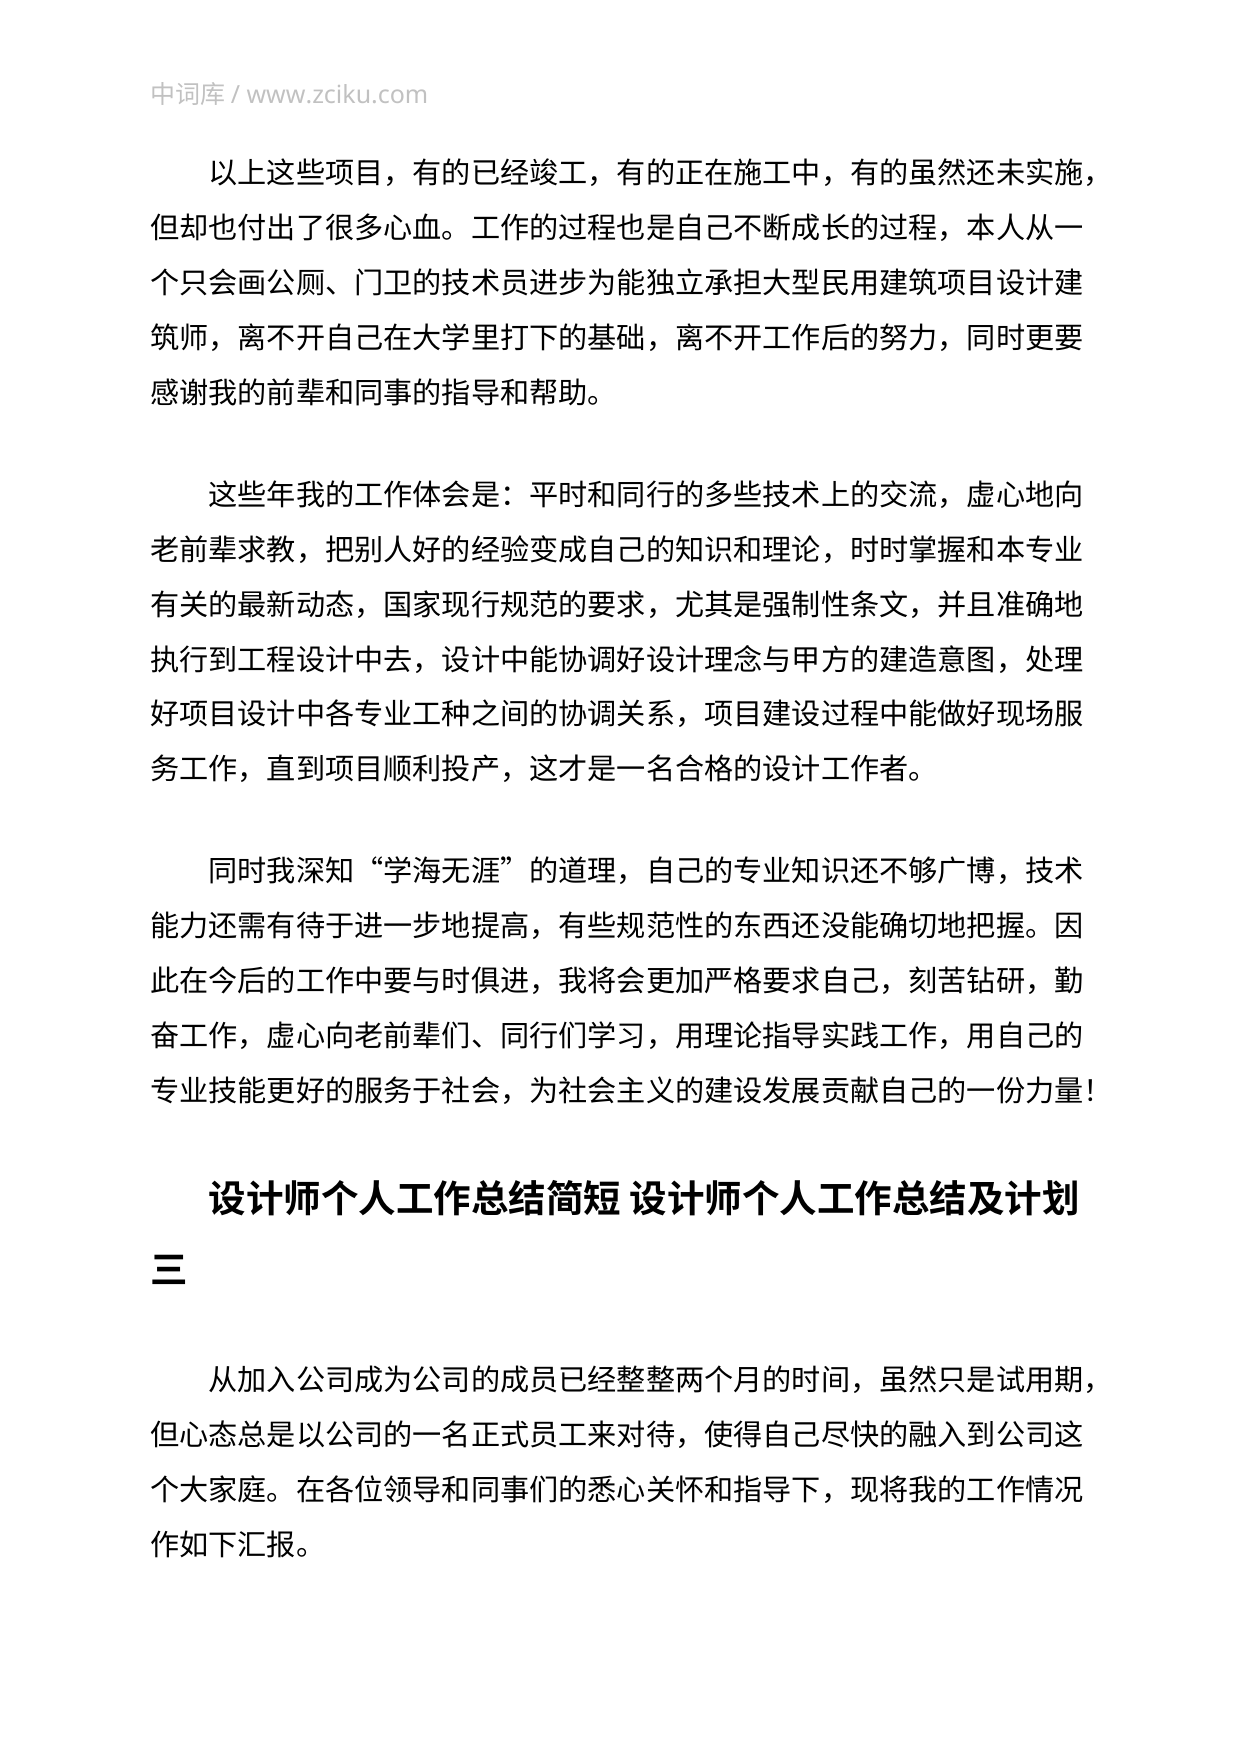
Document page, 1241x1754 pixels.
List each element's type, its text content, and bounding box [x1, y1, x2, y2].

text 同时我深知“学海无涯”的道理，自己的专业知识还不够广博，技术能力还需有待于进一步地提高，有些规范性的东西还没能确切地把握。因此在今后的工作中要与时俱进，我将会更加严格要求自己，刻苦钻研，勤奋工作，虚心向老前辈们、同行们学习，用理论指导实践工作，用自己的专业技能更好的服务于社会，为社会主义的建设发展贡献自己的一份力量！ [150, 848, 1090, 1109]
text 设计师个人工作总结简短 设计师个人工作总结及计划三 [150, 1169, 1090, 1294]
text 以上这些项目，有的已经竣工，有的正在施工中，有的虽然还未实施，但却也付出了很多心血。工作的过程也是自己不断成长的过程，本人从一个只会画公厕、门卫的技术员进步为能独立承担大型民用建筑项目设计建筑师，离不开自己在大学里打下的基础，离不开工作后的努力，同时更要感谢我的前辈和同事的指导和帮助。 [150, 150, 1090, 412]
text 从加入公司成为公司的成员已经整整两个月的时间，虽然只是试用期，但心态总是以公司的一名正式员工来对待，使得自己尽快的融入到公司这个大家庭。在各位领导和同事们的悉心关怀和指导下，现将我的工作情况作如下汇报。 [150, 1357, 1090, 1564]
text 这些年我的工作体会是：平时和同行的多些技术上的交流，虚心地向老前辈求教，把别人好的经验变成自己的知识和理论，时时掌握和本专业有关的最新动态，国家现行规范的要求，尤其是强制性条文，并且准确地执行到工程设计中去，设计中能协调好设计理念与甲方的建造意图，处理好项目设计中各专业工种之间的协调关系，项目建设过程中能做好现场服务工作，直到项目顺利投产，这才是一名合格的设计工作者。 [150, 471, 1090, 788]
